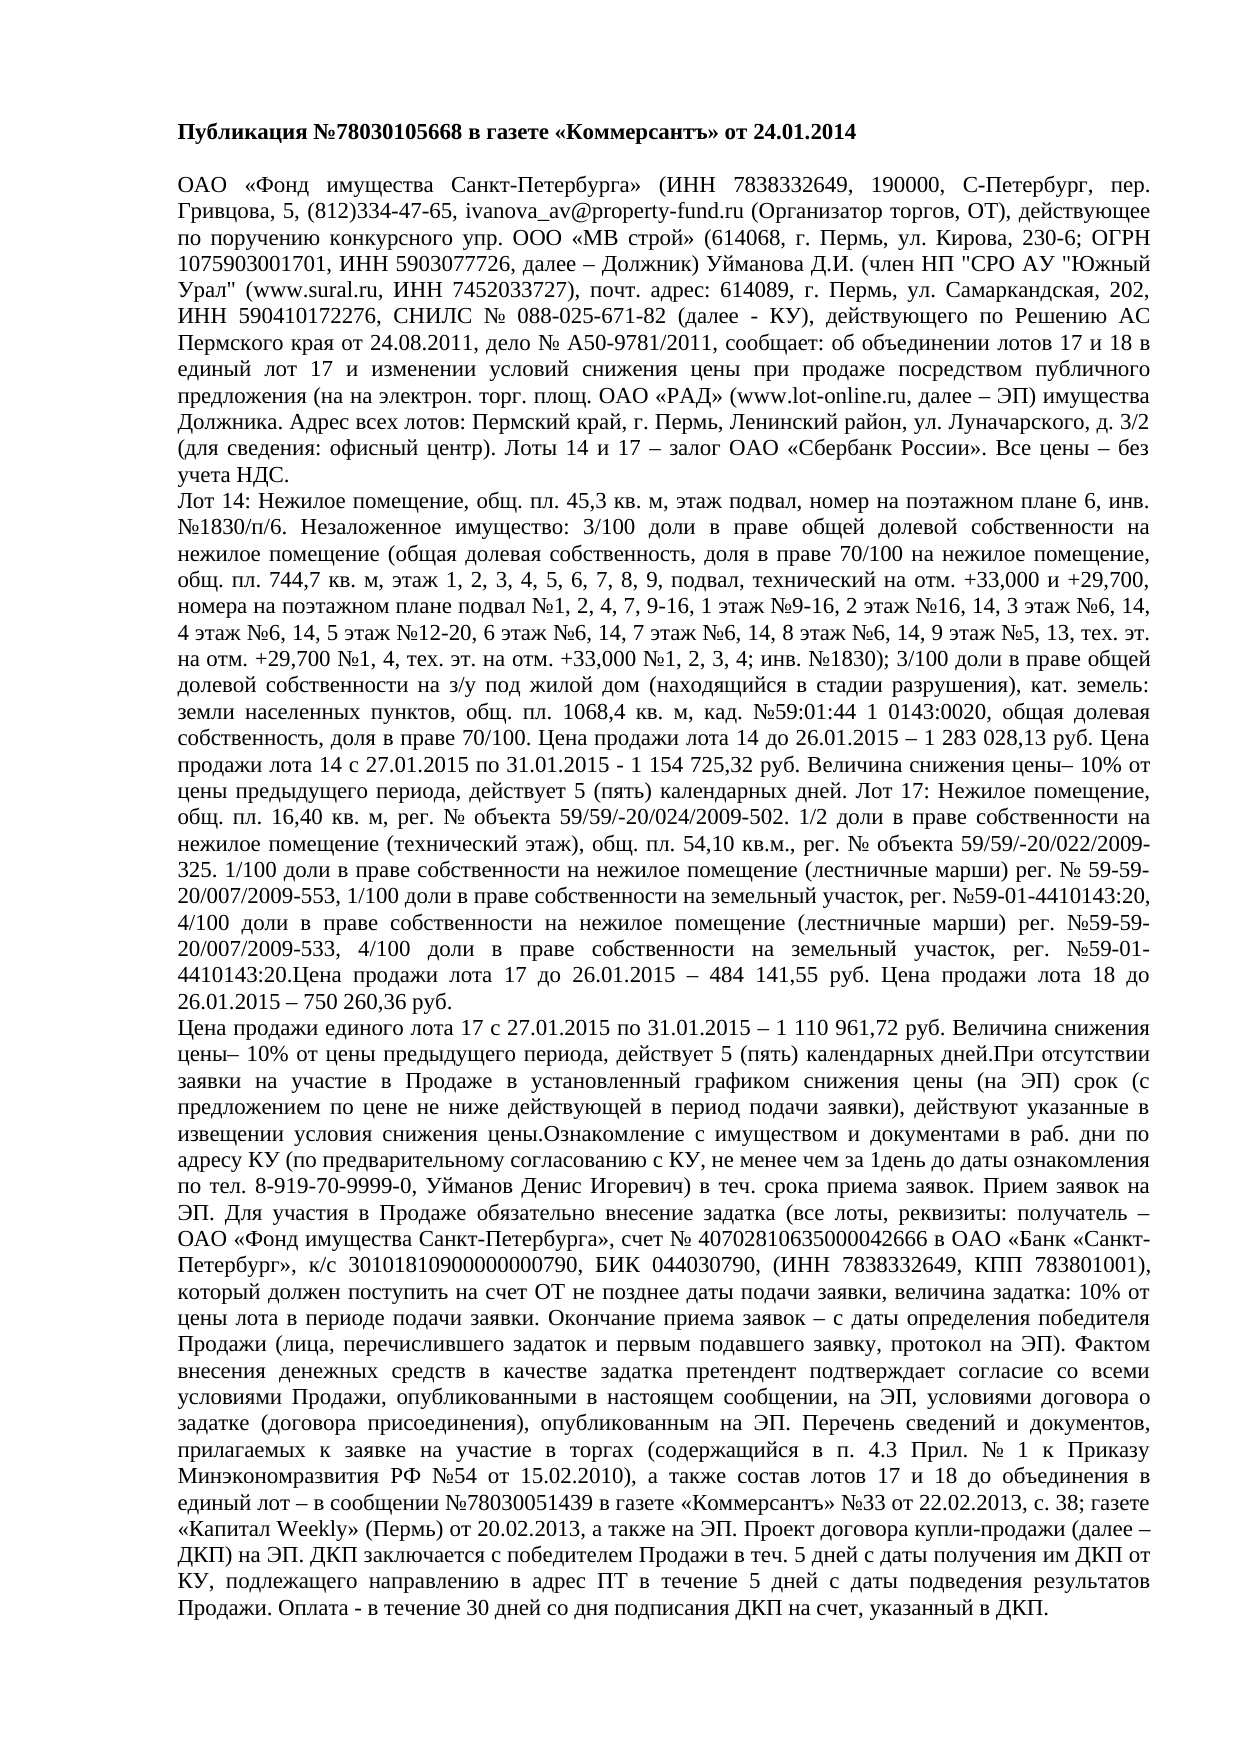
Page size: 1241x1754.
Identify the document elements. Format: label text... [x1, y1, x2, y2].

text Цена продажи единого лота 17 с 27.01.2015 по 31.01.2015 – 1 110 961,72 руб. Величина снижения цены– 10% от цены предыдущего периода, действует 5 (пять) календарных дней.При отсутствии заявки на участие в Продаже в установленный графиком снижения цены (на ЭП) срок (с предложением по цене не ниже действующей в период подачи заявки), действуют указанные в извещении условия снижения цены.Ознакомление с имуществом и документами в раб. дни по адресу КУ (по предварительному согласованию с КУ, не менее чем за 1день до даты ознакомления по тел. 8-919-70-9999-0, Уйманов Денис Игоревич) в теч. срока приема заявок. Прием заявок на ЭП. Для участия в Продаже обязательно внесение задатка (все лоты, реквизиты: получатель – ОАО «Фонд имущества Санкт-Петербурга», счет № 40702810635000042666 в ОАО «Банк «Санкт-Петербург», к/с 30101810900000000790, БИК 044030790, (ИНН 7838332649, КПП 783801001), который должен поступить на счет ОТ не позднее даты подачи заявки, величина задатка: 10% от цены лота в периоде подачи заявки. Окончание приема заявок – с даты определения победителя Продажи (лица, перечислившего задаток и первым подавшего заявку, протокол на ЭП). Фактом внесения денежных средств в качестве задатка претендент подтверждает согласие со всеми условиями Продажи, опубликованными в настоящем сообщении, на ЭП, условиями договора о задатке (договора присоединения), опубликованным на ЭП. Перечень сведений и документов, прилагаемых к заявке на участие в торгах (содержащийся в п. 4.3 Прил. № 1 к Приказу Минэкономразвития РФ №54 от 15.02.2010), а также состав лотов 17 и 18 до объединения в единый лот – в сообщении №78030051439 в газете «Коммерсантъ» №33 от 22.02.2013, с. 38; газете «Капитал Weekly» (Пермь) от 20.02.2013, а также на ЭП. Проект договора купли-продажи (далее – ДКП) на ЭП. ДКП заключается с победителем Продажи в теч. 5 дней с даты получения им ДКП от КУ, подлежащего направлению в адрес ПТ в течение 5 дней с даты подведения результатов Продажи. Оплата - в течение 30 дней со дня подписания ДКП на счет, указанный в ДКП. [177, 1014, 1152, 1620]
text ОАО «Фонд имущества Санкт-Петербурга» (ИНН 7838332649, 190000, С-Петербург, пер. Гривцова, 5, (812)334-47-65, ivanova_av@property-fund.ru (Организатор торгов, ОТ), действующее по поручению конкурсного упр. ООО «МВ строй» (614068, г. Пермь, ул. Кирова, 230-6; ОГРН 1075903001701, ИНН 5903077726, далее – Должник) Уйманова Д.И. (член НП "СРО АУ "Южный Урал" (www.sural.ru, ИНН 7452033727), почт. адрес: 614089, г. Пермь, ул. Самаркандская, 202, ИНН 590410172276, СНИЛС № 088-025-671-82 (далее - КУ), действующего по Решению АС Пермского края от 24.08.2011, дело № А50-9781/2011, сообщает: об объединении лотов 17 и 18 в единый лот 17 и изменении условий снижения цены при продаже посредством публичного предложения (на на электрон. торг. площ. ОАО «РАД» (www.lot-online.ru, далее – ЭП) имущества Должника. Адрес всех лотов: Пермский край, г. Пермь, Ленинский район, ул. Луначарского, д. 3/2 (для сведения: офисный центр). Лоты 14 и 17 – залог ОАО «Сбербанк России». Все цены – без учета НДС. [177, 171, 1152, 487]
text Публикация №78030105668 в газете «Коммерсантъ» от 24.01.2014 [177, 118, 1152, 144]
text Лот 14: Нежилое помещение, общ. пл. 45,3 кв. м, этаж подвал, номер на поэтажном плане 6, инв. №1830/п/6. Незаложенное имущество: 3/100 доли в праве общей долевой собственности на нежилое помещение (общая долевая собственность, доля в праве 70/100 на нежилое помещение, общ. пл. 744,7 кв. м, этаж 1, 2, 3, 4, 5, 6, 7, 8, 9, подвал, технический на отм. +33,000 и +29,700, номера на поэтажном плане подвал №1, 2, 4, 7, 9-16, 1 этаж №9-16, 2 этаж №16, 14, 3 этаж №6, 14, 4 этаж №6, 14, 5 этаж №12-20, 6 этаж №6, 14, 7 этаж №6, 14, 8 этаж №6, 14, 9 этаж №5, 13, тех. эт. на отм. +29,700 №1, 4, тех. эт. на отм. +33,000 №1, 2, 3, 4; инв. №1830); 3/100 доли в праве общей долевой собственности на з/у под жилой дом (находящийся в стадии разрушения), кат. земель: земли населенных пунктов, общ. пл. 1068,4 кв. м, кад. №59:01:44 1 0143:0020, общая долевая собственность, доля в праве 70/100. Цена продажи лота 14 до 26.01.2015 – 1 283 028,13 руб. Цена продажи лота 14 с 27.01.2015 по 31.01.2015 - 1 154 725,32 руб. Величина снижения цены– 10% от цены предыдущего периода, действует 5 (пять) календарных дней. Лот 17: Нежилое помещение, общ. пл. 16,40 кв. м, рег. № объекта 59/59/-20/024/2009-502. 1/2 доли в праве собственности на нежилое помещение (технический этаж), общ. пл. 54,10 кв.м., рег. № объекта 59/59/-20/022/2009-325. 1/100 доли в праве собственности на нежилое помещение (лестничные марши) рег. № 59-59-20/007/2009-553, 1/100 доли в праве собственности на земельный участок, рег. №59-01-4410143:20, 4/100 доли в праве собственности на нежилое помещение (лестничные марши) рег. №59-59-20/007/2009-533, 4/100 доли в праве собственности на земельный участок, рег. №59-01-4410143:20.Цена продажи лота 17 до 26.01.2015 – 484 141,55 руб. Цена продажи лота 18 до 26.01.2015 – 750 260,36 руб. [177, 487, 1152, 1014]
